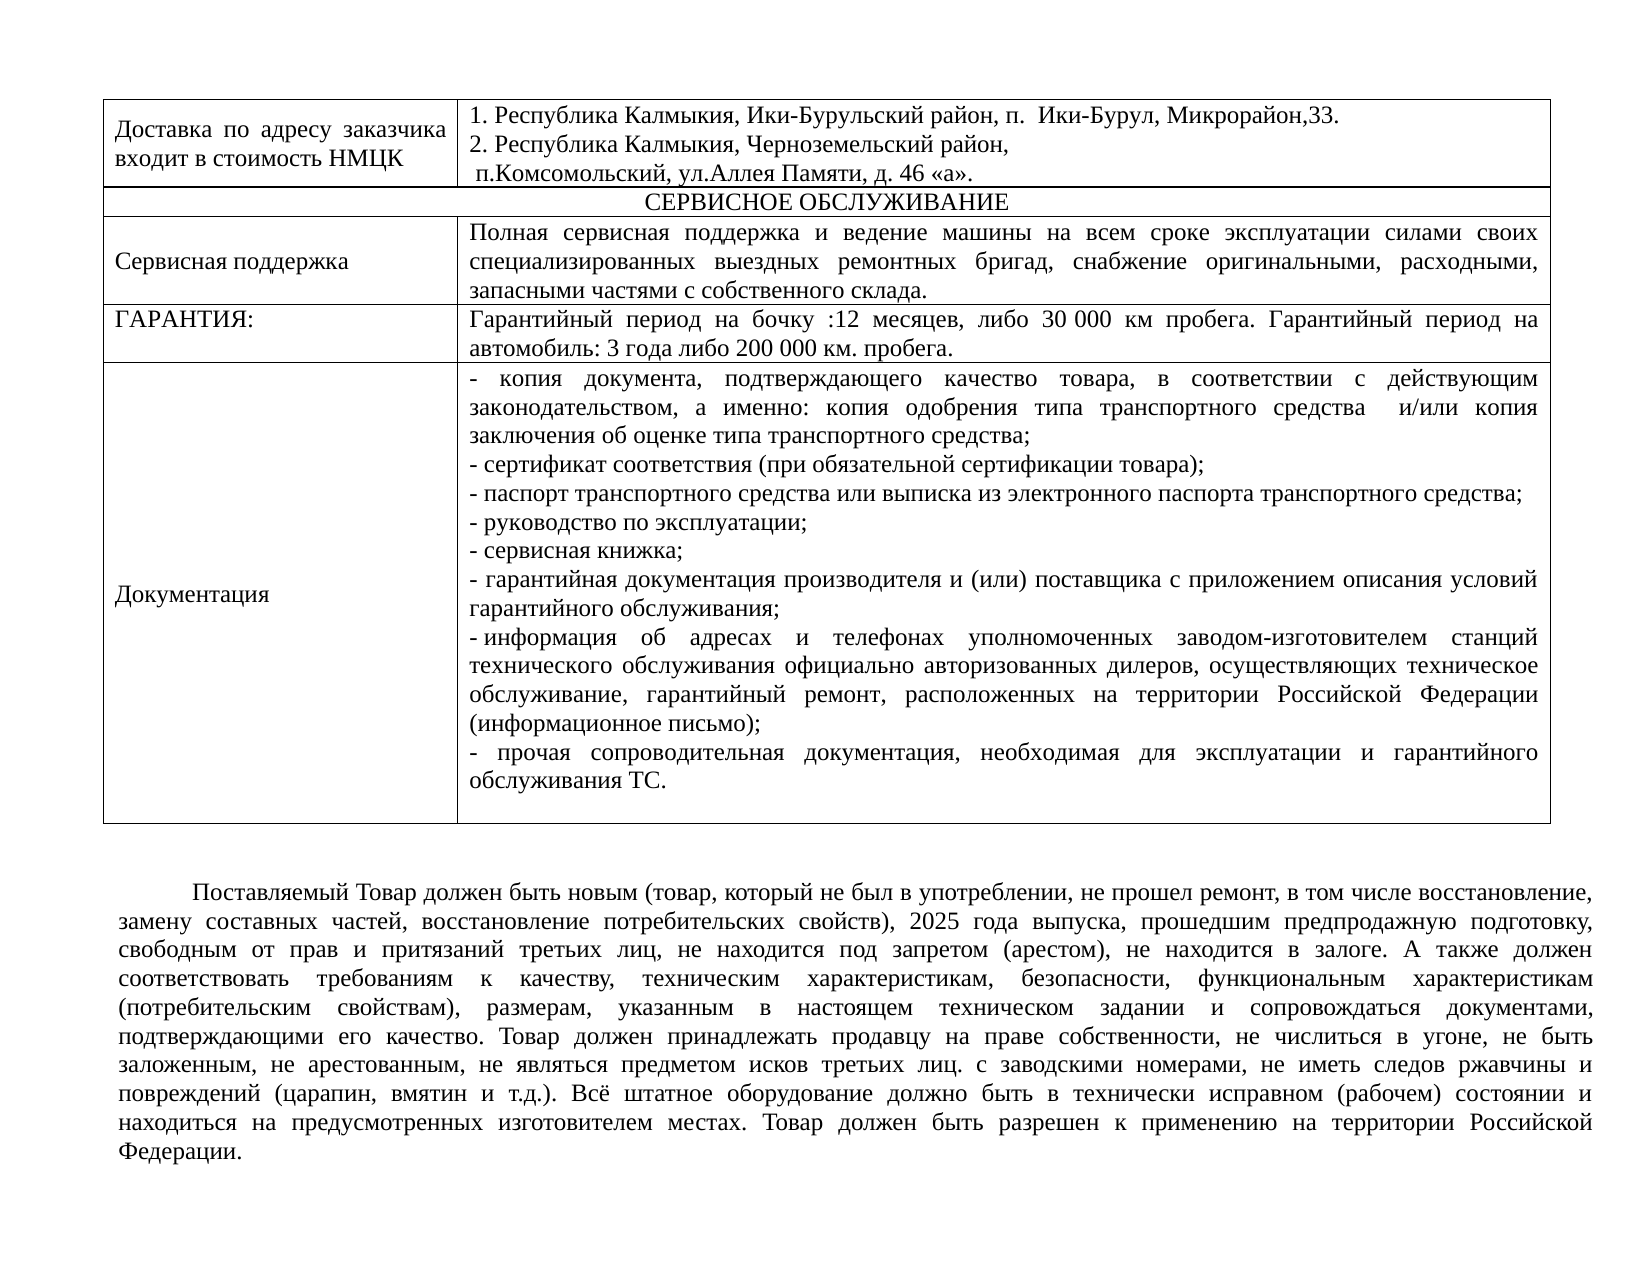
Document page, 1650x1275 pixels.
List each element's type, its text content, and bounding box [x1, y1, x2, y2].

table_cell ГАРАНТИЯ: [104, 305, 457, 362]
table_cell - копия документа, подтверждающего качество товара, в соответствии с действующим законодательством, а именно: копия одобрения типа транспортного средства и/или копия заключения об оценке типа транспортного средства; - сертификат соответствия (при обязательной сертификации товара); - паспорт транспортного средства или выписка из электронного паспорта транспортного средства; - руководство по эксплуатации; - сервисная книжка; - гарантийная документация производителя и (или) поставщика с приложением описания условий гарантийного обслуживания; - информация об адресах и телефонах уполномоченных заводом-изготовителем станций технического обслуживания официально авторизованных дилеров, осуществляющих техническое обслуживание, гарантийный ремонт, расположенных на территории Российской Федерации (информационное письмо); - прочая сопроводительная документация, необходимая для эксплуатации и гарантийного обслуживания ТС. [458, 363, 1550, 823]
table_cell Полная сервисная поддержка и ведение машины на всем сроке эксплуатации силами своих специализированных выездных ремонтных бригад, снабжение оригинальными, расходными, запасными частями с собственного склада. [458, 217, 1550, 303]
table_cell 1. Республика Калмыкия, Ики-Бурульский район, п. Ики-Бурул, Микрорайон,33. 2. Республика Калмыкия, Черноземельский район, п.Комсомольский, ул.Аллея Памяти, д. 46 «а». [458, 100, 1550, 186]
table_cell Гарантийный период на бочку :12 месяцев, либо 30 000 км пробега. Гарантийный период на автомобиль: 3 года либо 200 000 км. пробега. [458, 305, 1550, 362]
table_cell СЕРВИСНОЕ ОБСЛУЖИВАНИЕ [104, 188, 1550, 216]
table_cell Документация [104, 363, 457, 823]
text Поставляемый Товар должен быть новым (товар, который не был в употреблении, не прошел ремонт, в том числе восстановление, замену составных частей, восстановление потребительских свойств), 2025 года выпуска, прошедшим предпродажную подготовку, свободным от прав и притязаний третьих лиц, не находится под запретом (арестом), не находится в залоге. А также должен соответствовать требованиям к качеству, техническим характеристикам, безопасности, функциональным характеристикам (потребительским свойствам), размерам, указанным в настоящем техническом задании и сопровождаться документами, подтверждающими его качество. Товар должен принадлежать продавцу на праве собственности, не числиться в угоне, не быть заложенным, не арестованным, не являться предметом исков третьих лиц. с заводскими номерами, не иметь следов ржавчины и повреждений (царапин, вмятин и т.д.). Всё штатное оборудование должно быть в технически исправном (рабочем) состоянии и находиться на предусмотренных изготовителем местах. Товар должен быть разрешен к применению на территории Российской Федерации. [118, 877, 1595, 1164]
table_cell Сервисная поддержка [104, 217, 457, 303]
table_cell Доставка по адресу заказчика входит в стоимость НМЦК [104, 100, 457, 186]
